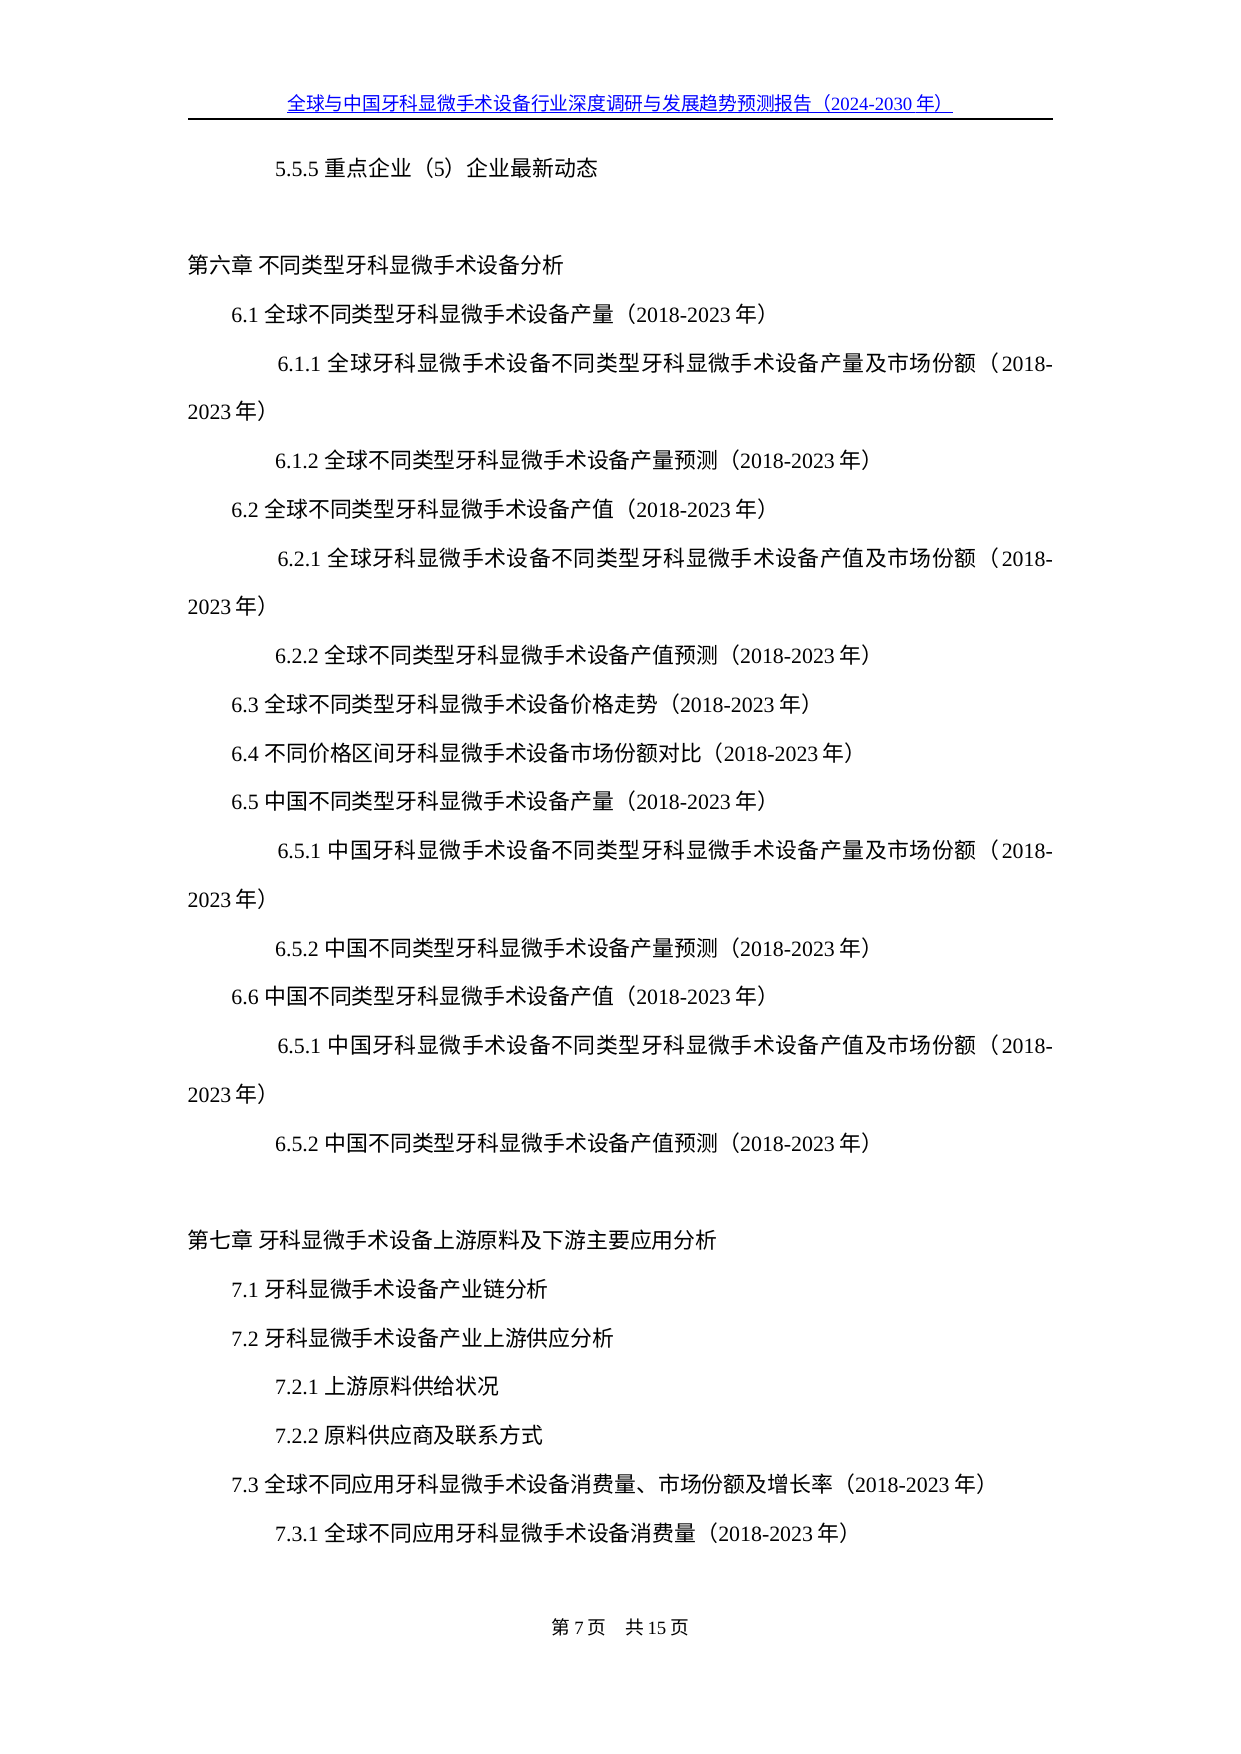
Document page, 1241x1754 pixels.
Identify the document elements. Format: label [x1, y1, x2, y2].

text [187, 150, 1053, 1548]
